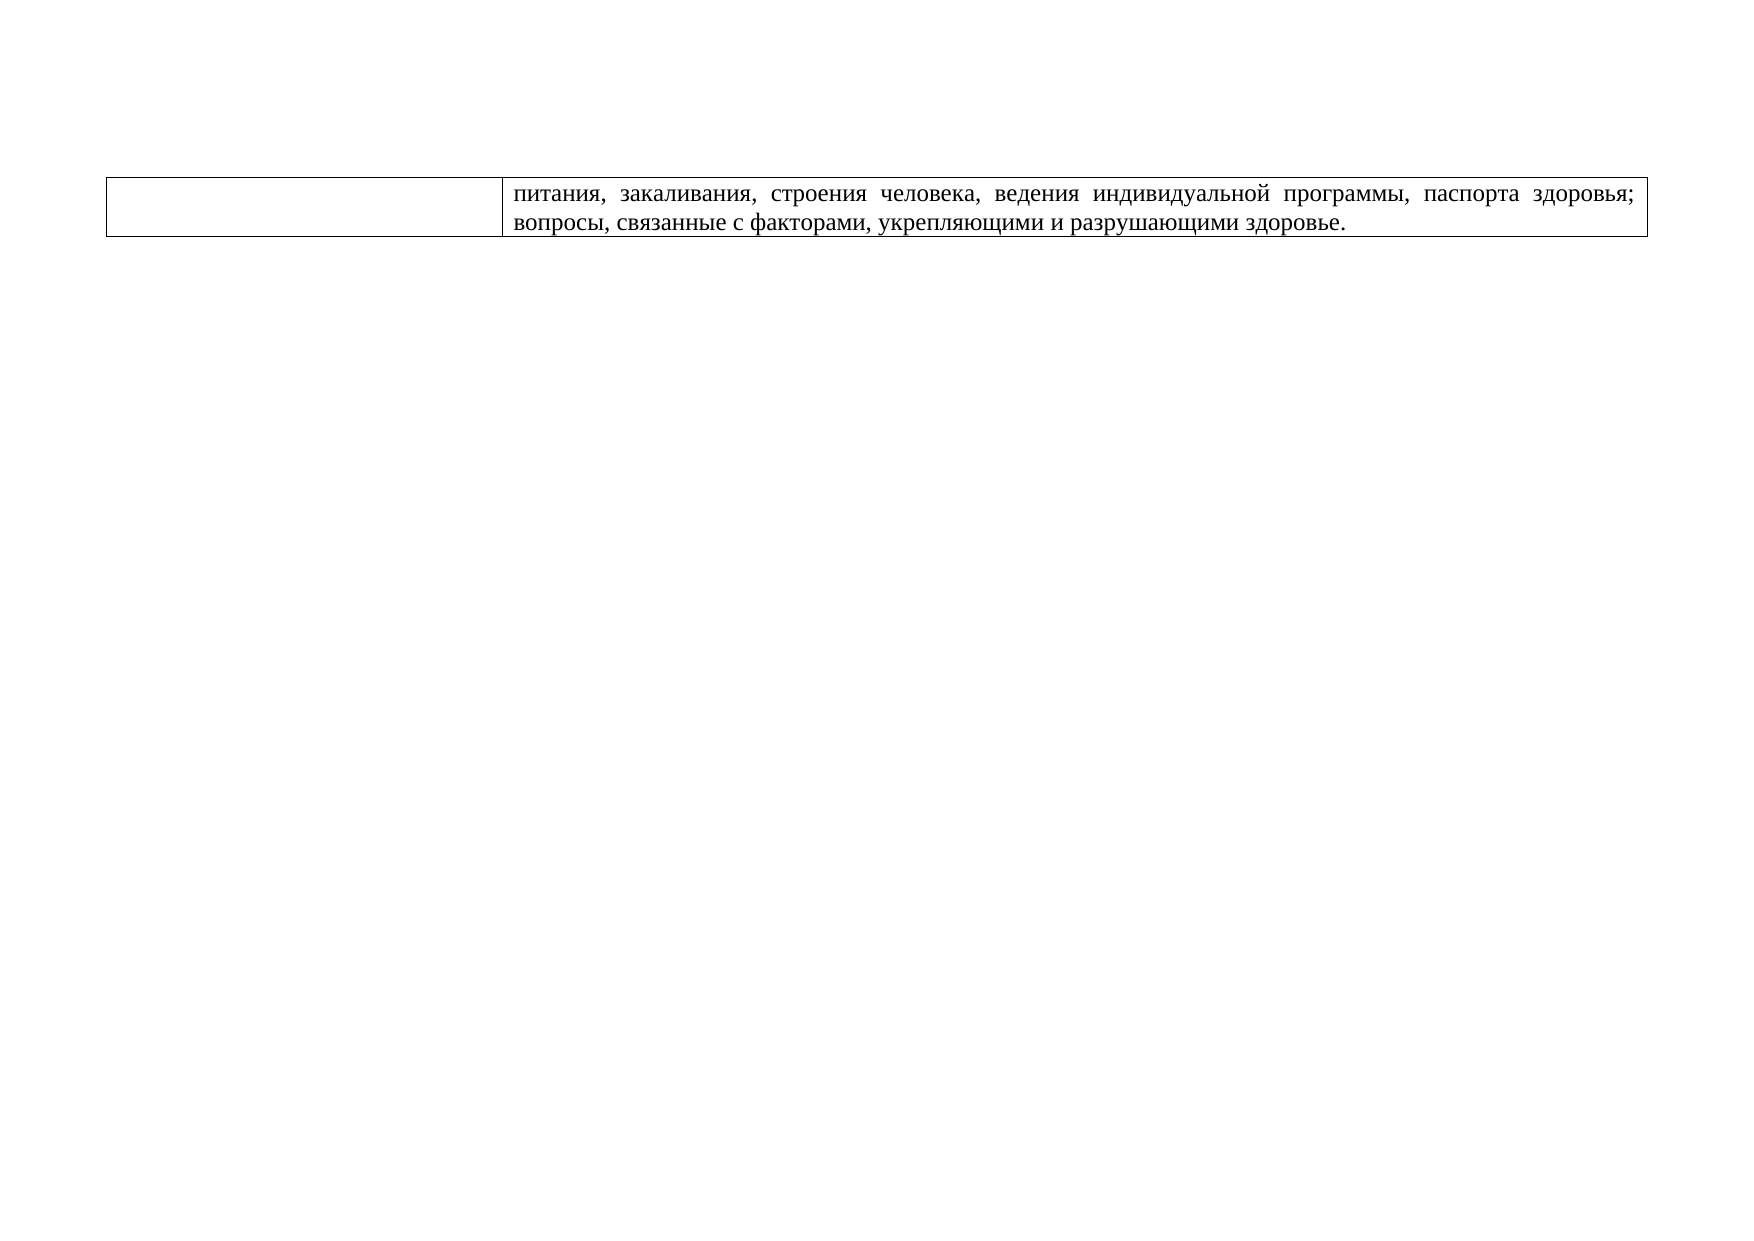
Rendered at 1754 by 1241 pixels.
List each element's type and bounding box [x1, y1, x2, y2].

table_cell [107, 178, 502, 236]
table_cell [503, 178, 1647, 236]
